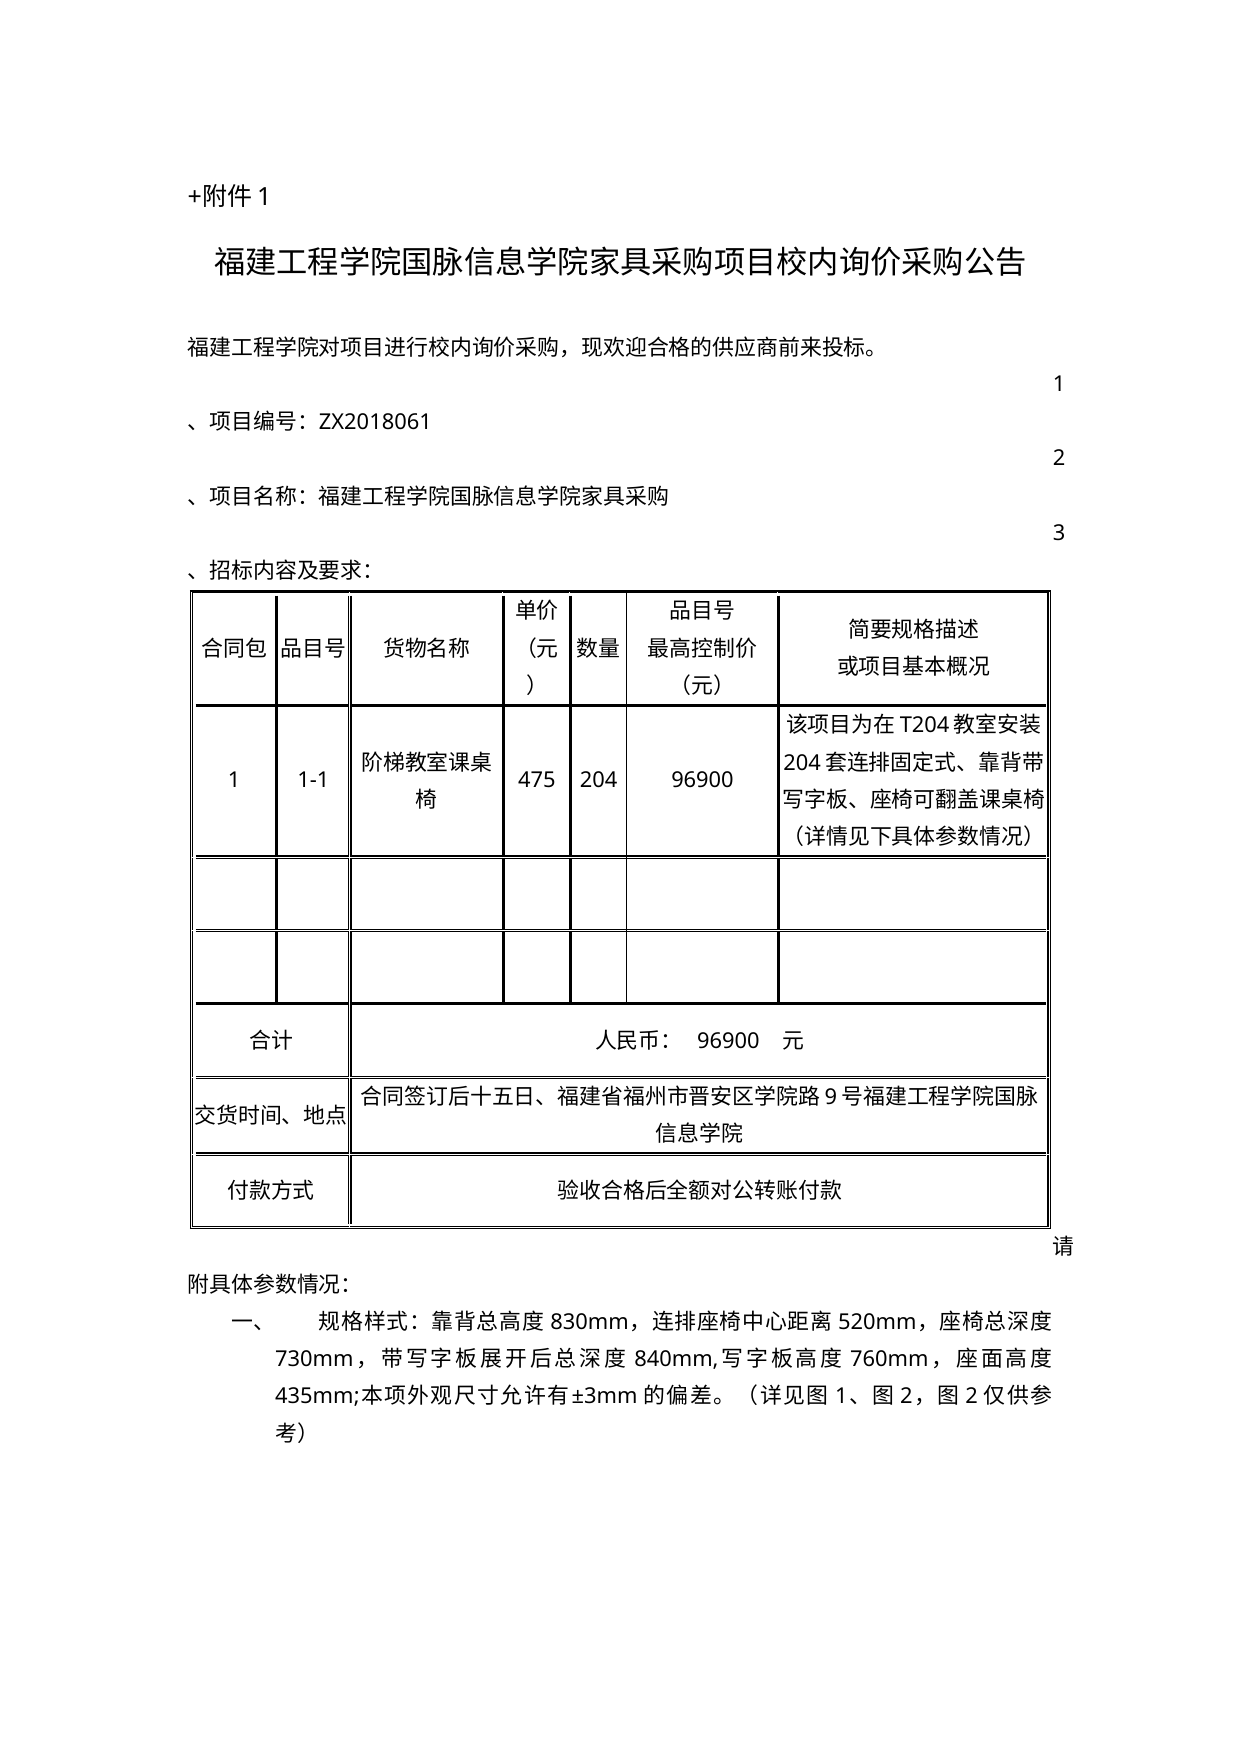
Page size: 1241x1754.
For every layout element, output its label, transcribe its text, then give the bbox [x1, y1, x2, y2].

table_cell 验收合格后全额对公转账付款 [350, 1152, 1048, 1226]
table_header 品目号 最高控制价（元） [627, 592, 778, 704]
table_cell [572, 932, 626, 1002]
list 规格样式：靠背总高度830mm，连排座椅中心距离520mm，座椅总深度730mm，带写字板展开后总深度840mm,写字板高度760mm，座面高度435mm;本项外观尺寸允许有±3mm的偏差。（详见图1、图2，图2仅供参考） [231, 1303, 1053, 1448]
text 请附具体参数情况： [187, 1229, 1053, 1299]
text 福建工程学院对项目进行校内询价采购，现欢迎合格的供应商前来投标。 [187, 292, 1053, 362]
table_cell 1-1 [278, 707, 348, 855]
table_cell [191, 929, 276, 1002]
table_cell 475 [505, 707, 569, 855]
table_cell 1 [193, 704, 275, 855]
table_cell 96900 [627, 707, 777, 855]
text 福建工程学院国脉信息学院家具采购项目校内询价采购公告 [187, 227, 1053, 292]
table_cell [193, 855, 275, 929]
text 2、项目名称：福建工程学院国脉信息学院家具采购 [187, 441, 1053, 511]
table_header 货物名称 [350, 592, 503, 704]
table_header 合同包 [193, 593, 276, 704]
table_cell [505, 859, 569, 929]
table_cell [780, 855, 1048, 929]
text +附件1 [187, 162, 1053, 227]
table_cell [352, 932, 502, 1002]
table_header 简要规格描述 或项目基本概况 [778, 593, 1047, 704]
table_header 品目号 [276, 592, 350, 704]
table_cell 阶梯教室课桌椅 [352, 707, 502, 855]
table_cell [278, 859, 348, 929]
table_cell [505, 932, 569, 1002]
table_header 单价 （元） [503, 592, 570, 704]
table_cell [627, 859, 777, 929]
table_cell [572, 859, 626, 929]
table_cell 204 [572, 707, 626, 855]
table_cell 付款方式 [193, 1152, 350, 1226]
table_cell 合计 [193, 1002, 348, 1076]
table_cell [627, 932, 777, 1002]
table_cell 该项目为在T204教室安装204套连排固定式、靠背带写字板、座椅可翻盖课桌椅（详情见下具体参数情况） [780, 704, 1047, 855]
table_cell 人民币： 96900 元 [352, 1002, 1047, 1076]
table_cell [352, 859, 502, 929]
table_cell 合同签订后十五日、福建省福州市晋安区学院路9号福建工程学院国脉信息学院 [350, 1076, 1049, 1152]
table_cell 交货时间、地点 [191, 1076, 350, 1152]
text 3、招标内容及要求： [187, 515, 1053, 585]
table_cell [278, 932, 348, 1002]
table_header 数量 [570, 593, 626, 704]
text 1、项目编号：ZX2018061 [187, 366, 1053, 436]
table_cell [778, 929, 1049, 1002]
